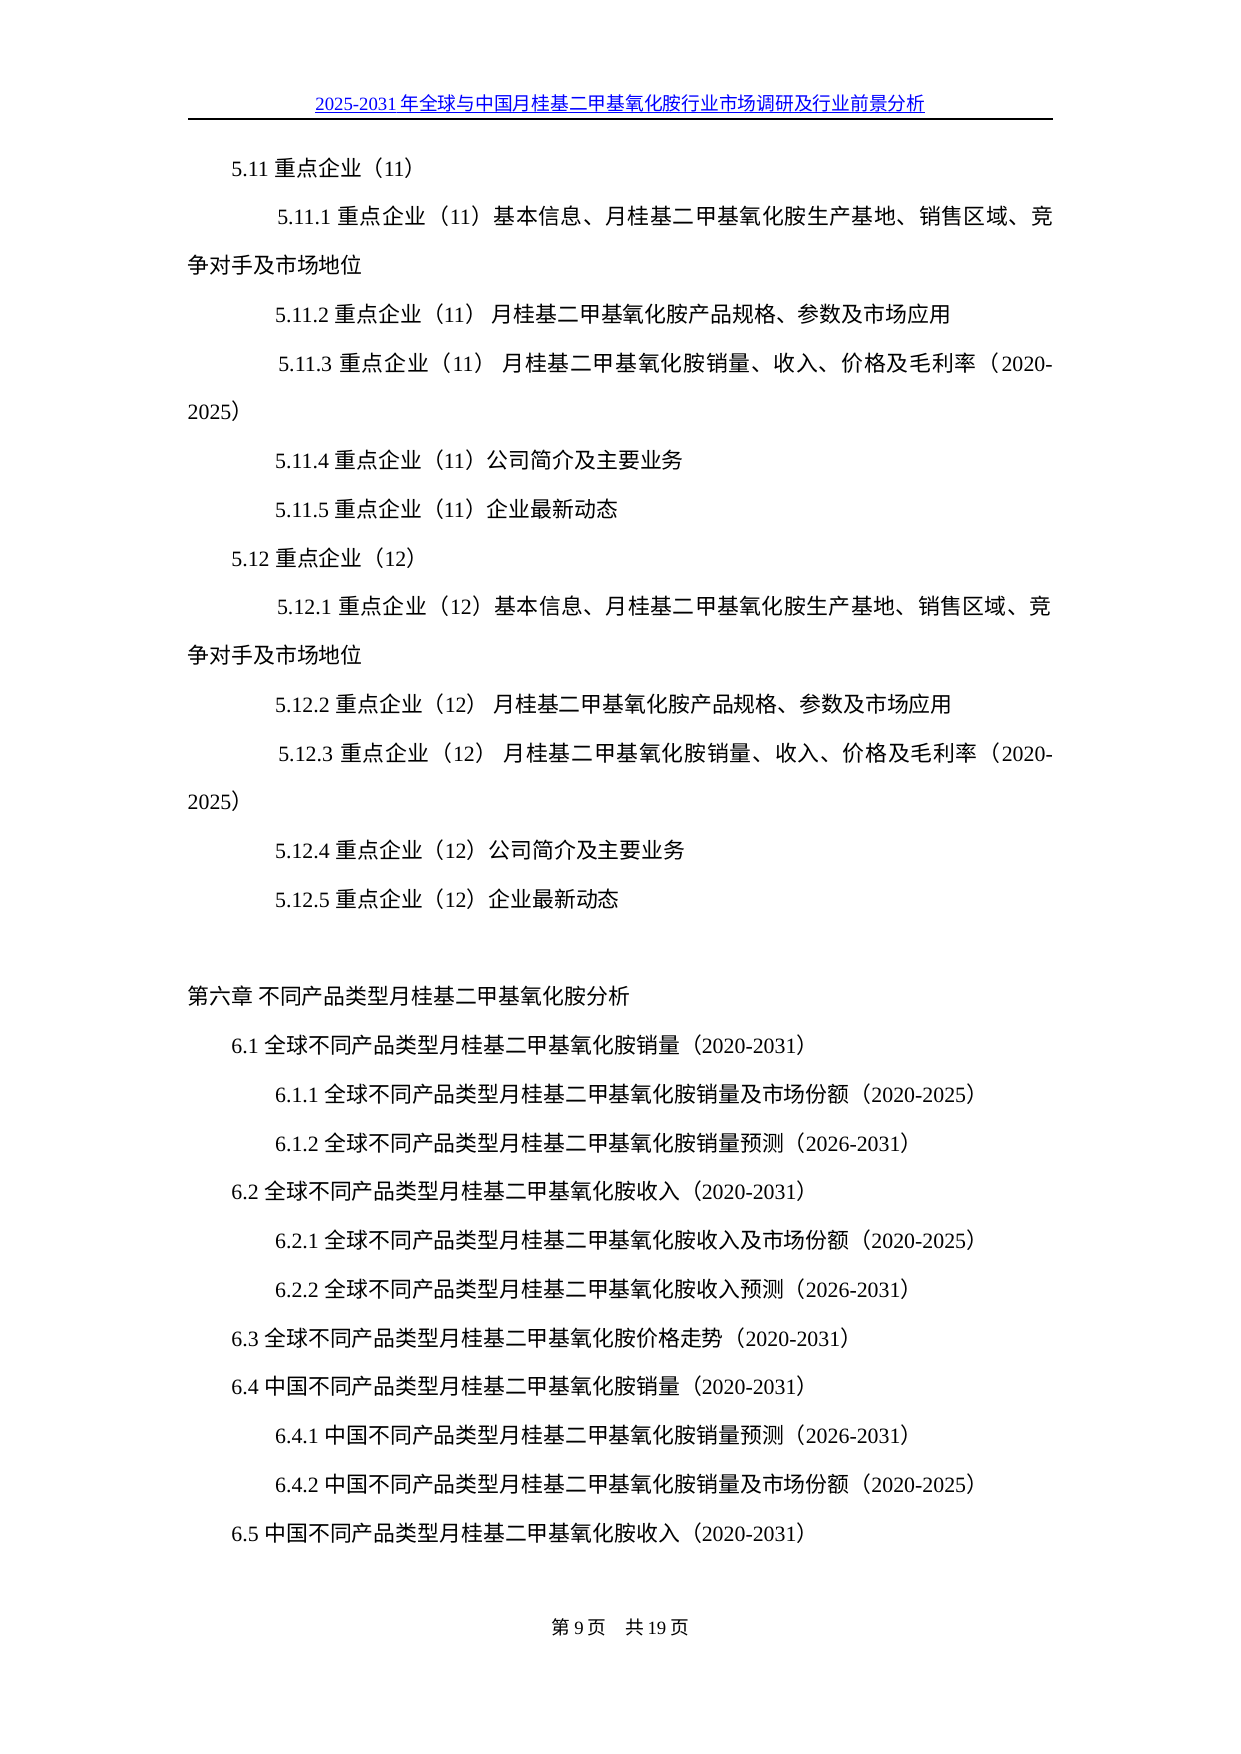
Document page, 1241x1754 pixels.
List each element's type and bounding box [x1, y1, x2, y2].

text [187, 150, 1053, 1548]
